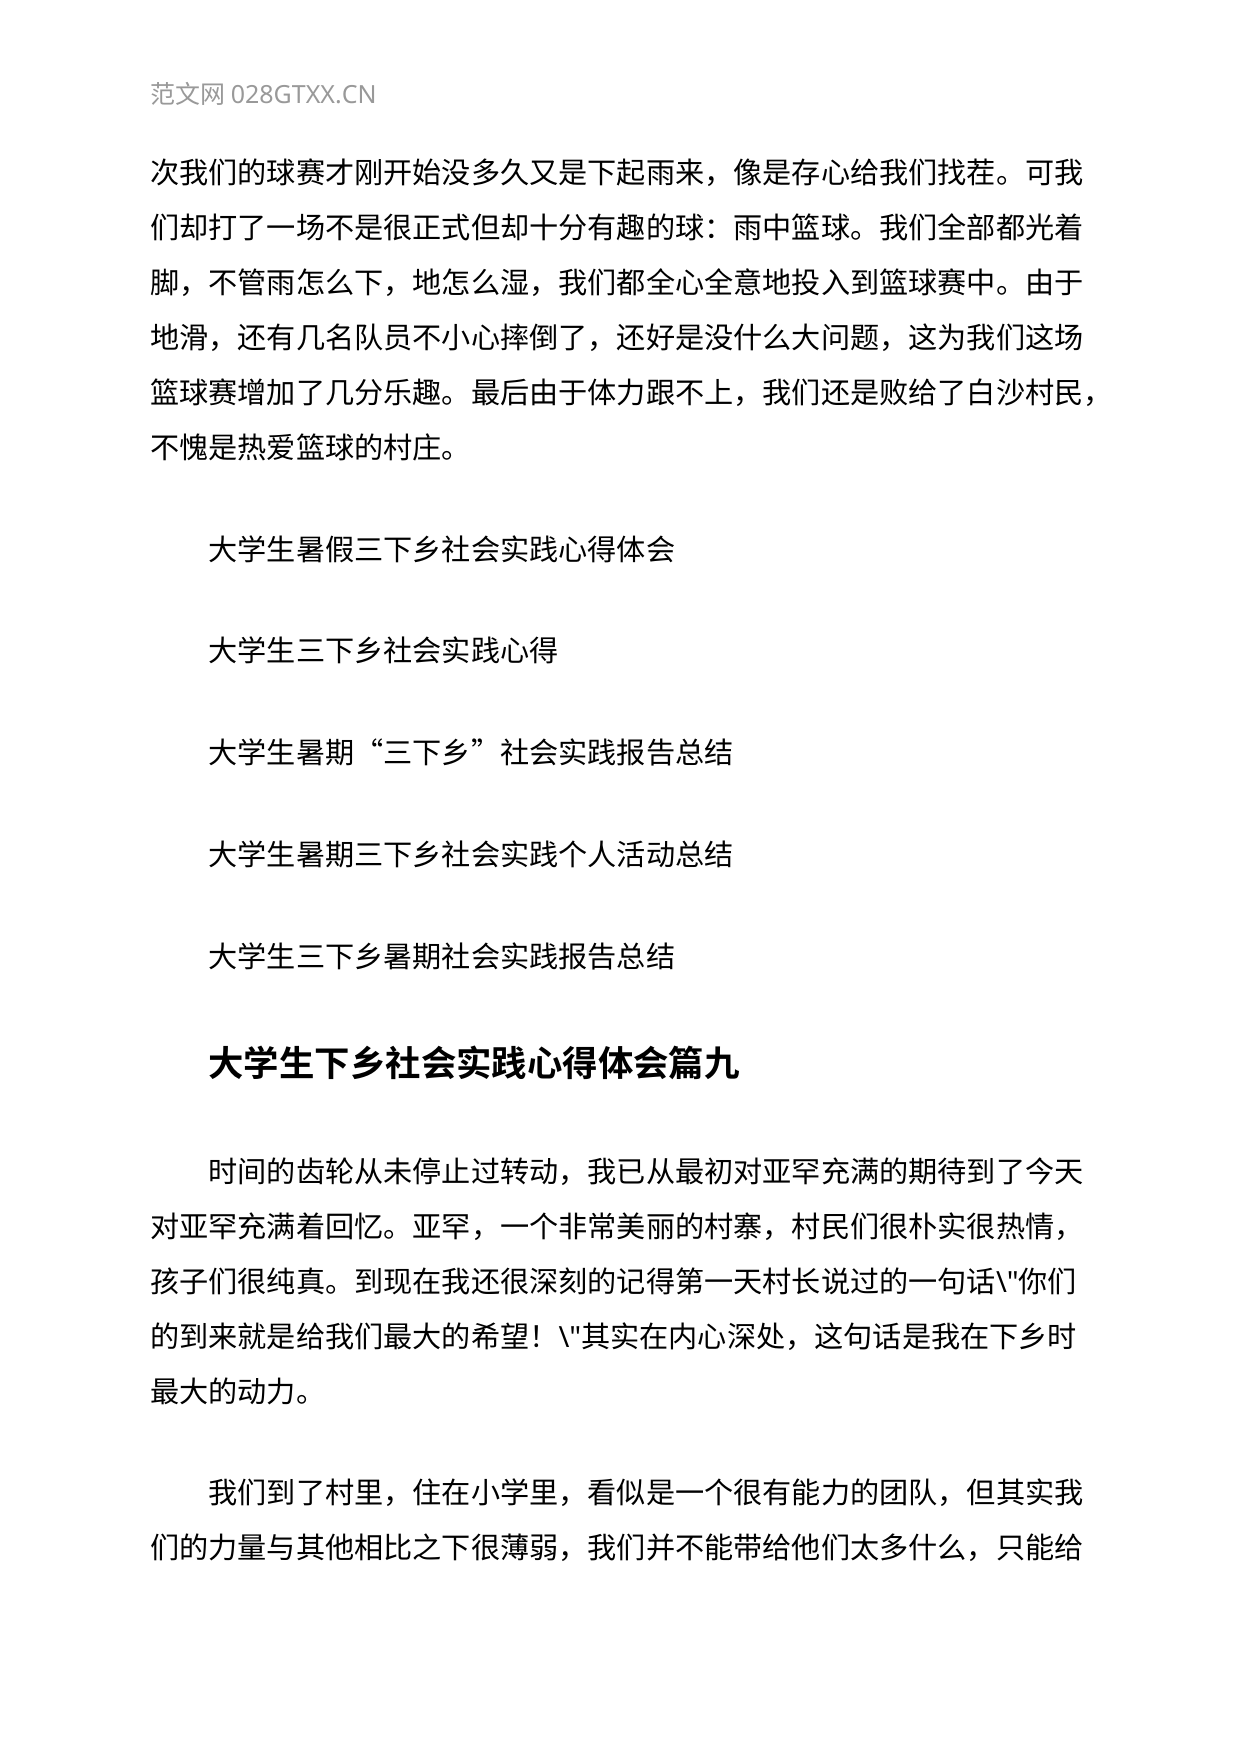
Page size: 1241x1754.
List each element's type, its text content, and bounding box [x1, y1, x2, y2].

text 时间的齿轮从未停止过转动，我已从最初对亚罕充满的期待到了今天对亚罕充满着回忆。亚罕，一个非常美丽的村寨，村民们很朴实很热情，孩子们很纯真。到现在我还很深刻的记得第一天村长说过的一句话\"你们的到来就是给我们最大的希望！\"其实在内心深处，这句话是我在下乡时最大的动力。 [150, 1148, 1090, 1411]
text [150, 150, 1090, 467]
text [150, 1470, 1090, 1567]
text 大学生下乡社会实践心得体会篇九 [150, 1035, 1090, 1086]
text 大学生三下乡社会实践心得 [150, 628, 1090, 670]
text 大学生三下乡暑期社会实践报告总结 [150, 933, 1090, 976]
text 大学生暑期三下乡社会实践个人活动总结 [150, 832, 1090, 874]
text 大学生暑期“三下乡”社会实践报告总结 [150, 730, 1090, 772]
text 大学生暑假三下乡社会实践心得体会 [150, 526, 1090, 568]
